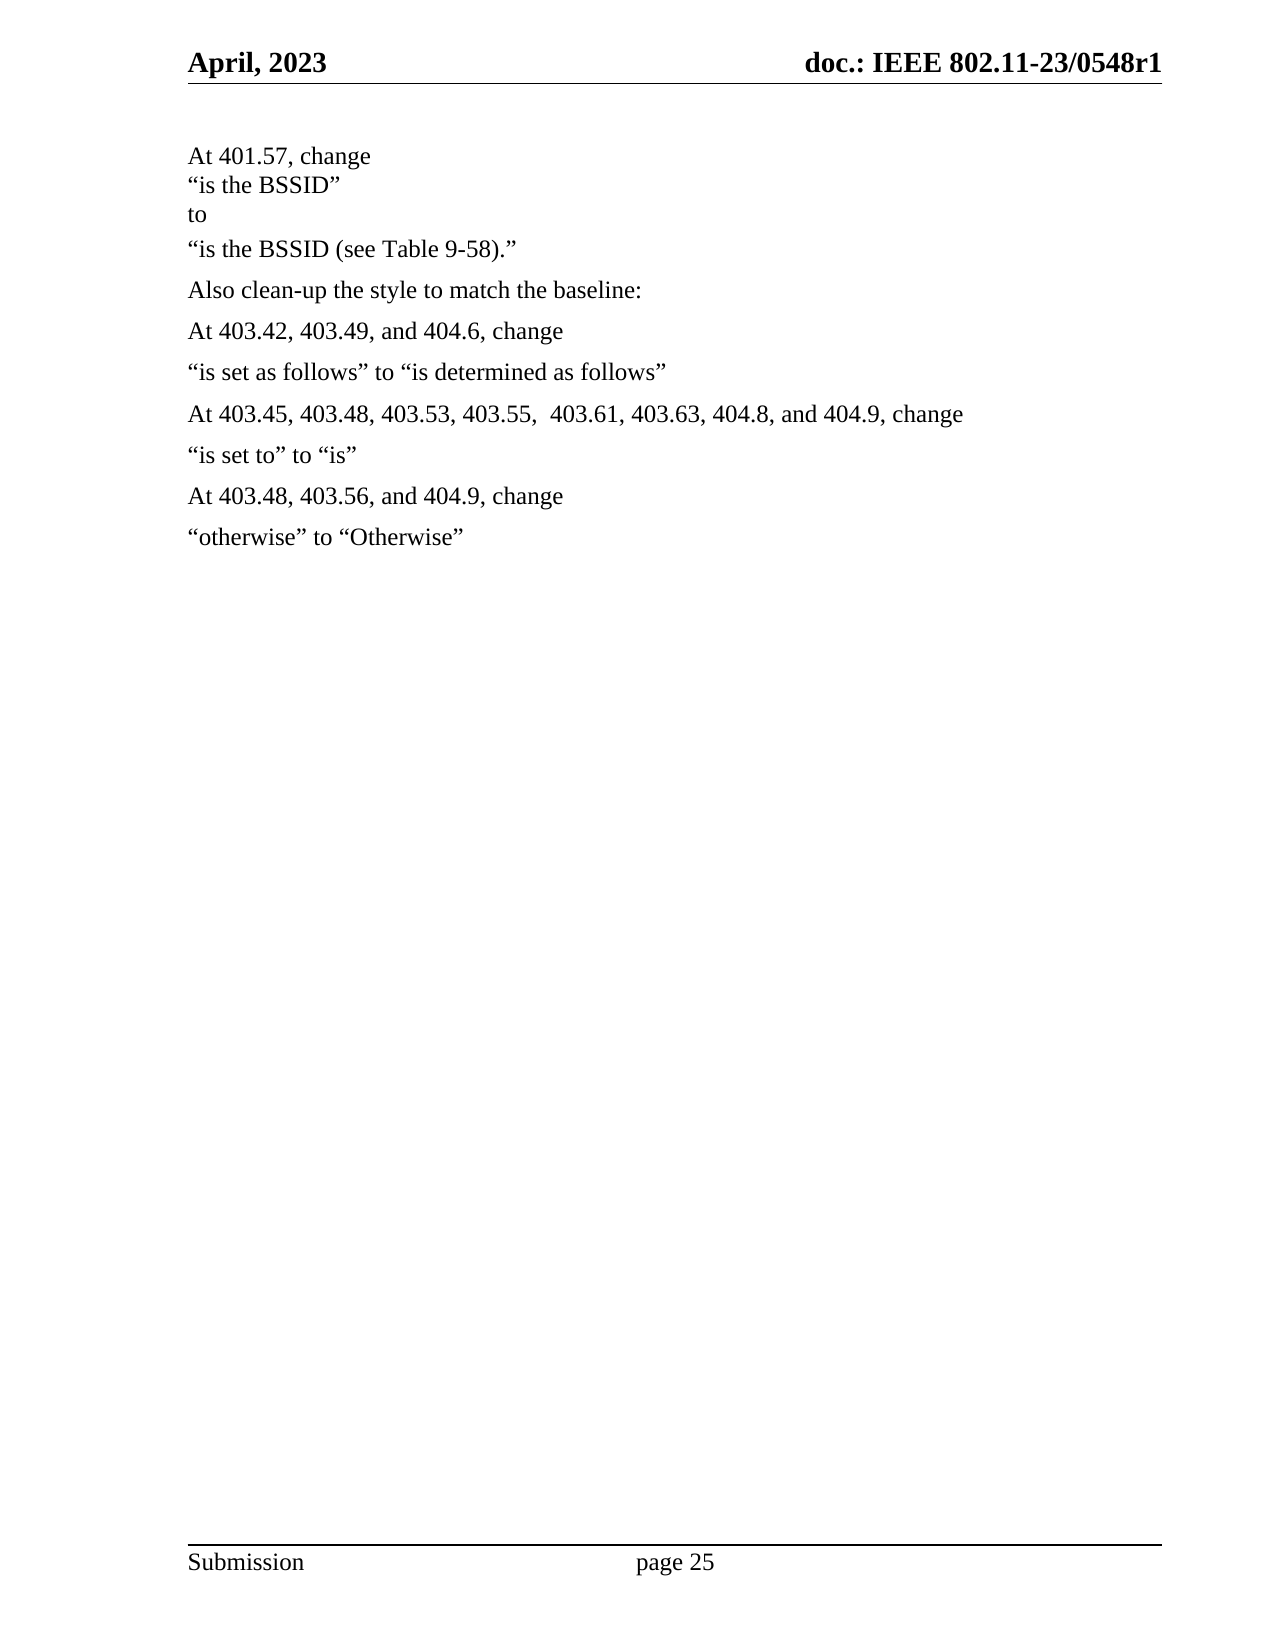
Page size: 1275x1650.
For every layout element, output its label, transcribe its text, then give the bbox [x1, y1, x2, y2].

text “is the BSSID” [187, 170, 1162, 199]
text “is the BSSID (see Table 9-58).” [187, 234, 1162, 262]
text At 401.57, change [187, 141, 1162, 170]
text Also clean-up the style to match the baseline: [187, 275, 1162, 304]
text At 403.45, 403.48, 403.53, 403.55, 403.61, 403.63, 404.8, and 404.9, change [187, 399, 1162, 427]
text “is set as follows” to “is determined as follows” [187, 357, 1162, 386]
text At 403.48, 403.56, and 404.9, change [187, 481, 1162, 510]
text “otherwise” to “Otherwise” [187, 522, 1162, 551]
text “is set to” to “is” [187, 440, 1162, 469]
text At 403.42, 403.49, and 404.6, change [187, 316, 1162, 345]
text to [187, 199, 1162, 227]
